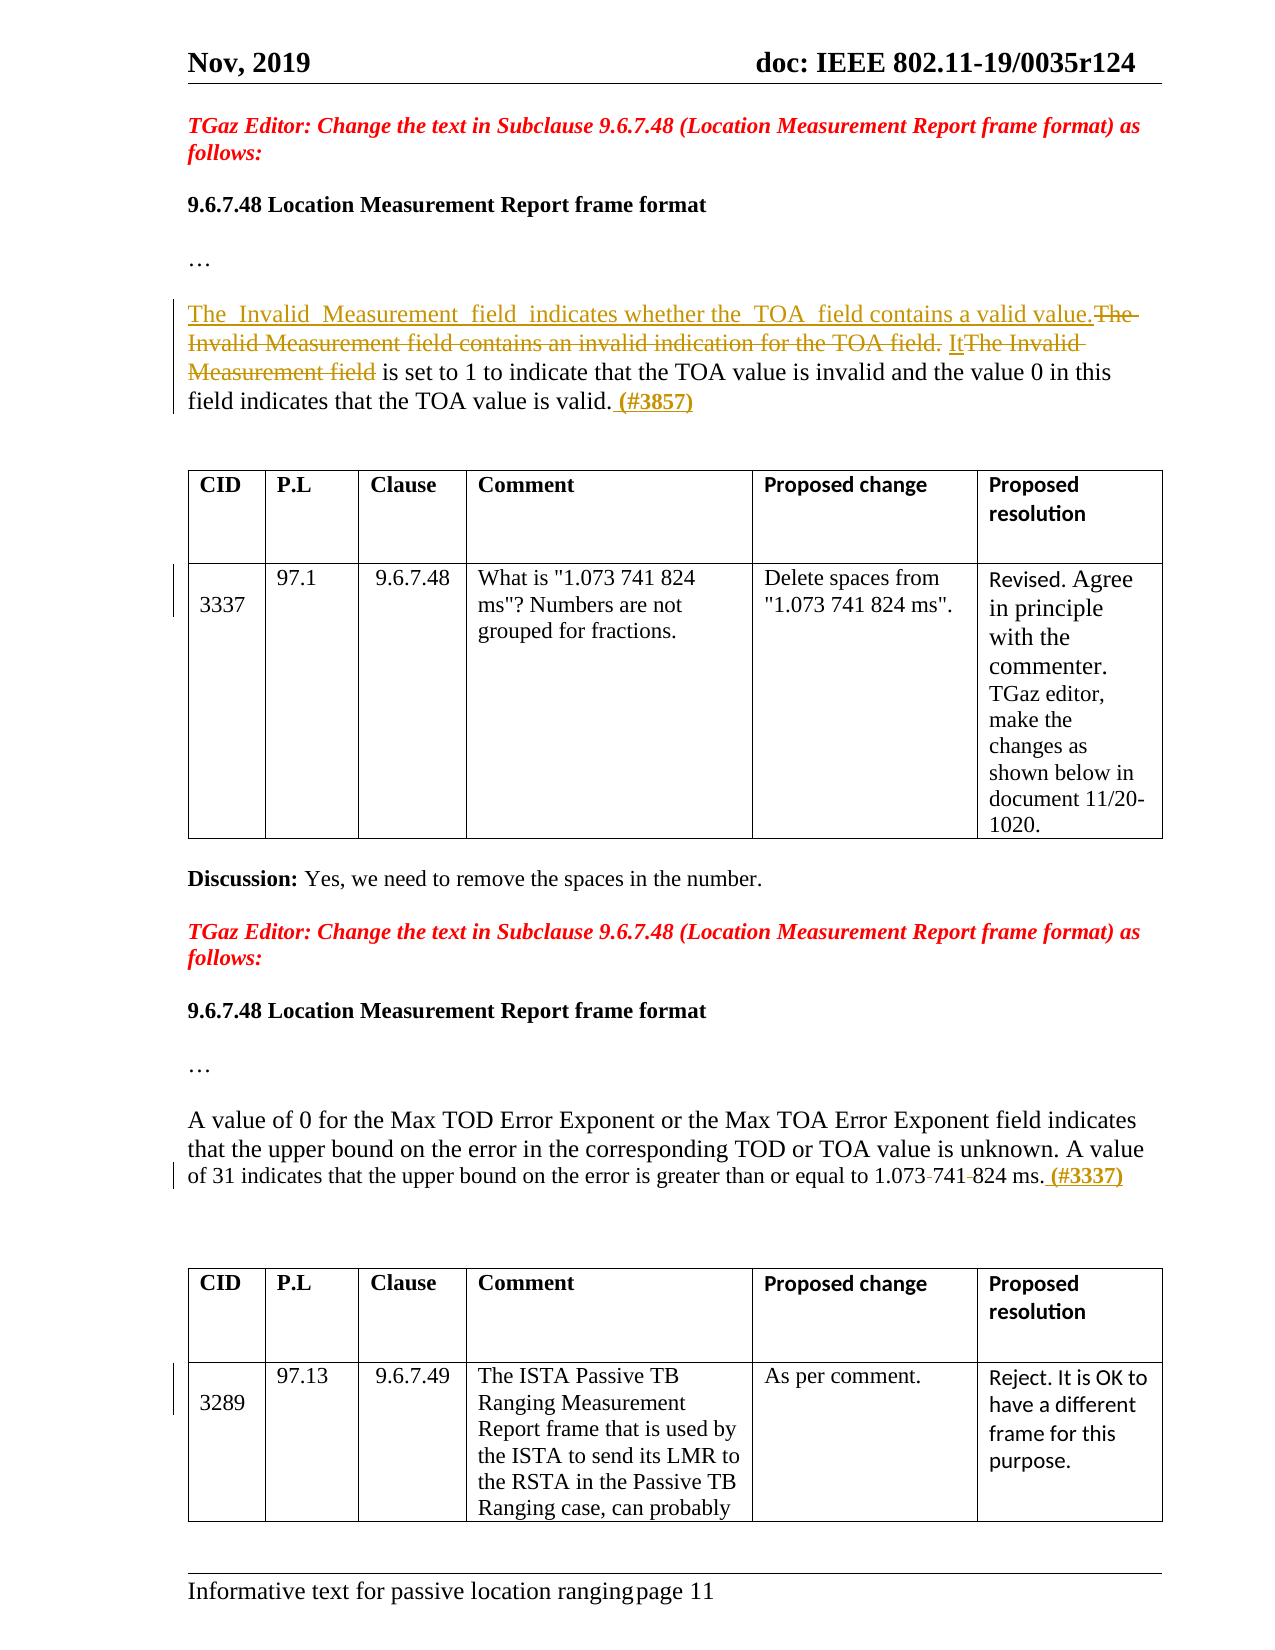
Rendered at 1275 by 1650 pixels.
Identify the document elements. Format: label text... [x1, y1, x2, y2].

table_header Proposed change [753, 471, 977, 563]
table_header Comment [467, 1269, 752, 1362]
table_cell As per comment. [753, 1363, 977, 1521]
text TGaz Editor: Change the text in Subclause 9.6.7.48 (Location Measurement Report frame format) as follows: [187, 918, 1162, 971]
table_header P.L [266, 471, 358, 563]
table_cell 97.13 [266, 1363, 358, 1521]
table_header Proposed resolution [978, 471, 1162, 563]
text A value of 0 for the Max TOD Error Exponent or the Max TOA Error Exponent field indicates that the upper bound on the error in the corresponding TOD or TOA value is unknown. A value of 31 indicates that the upper bound on the error is greater than or equal to 1.073741824 ms. [187, 1105, 1162, 1189]
text 9.6.7.48 Location Measurement Report frame format [187, 192, 1162, 218]
table_header P.L [266, 1269, 358, 1362]
table_cell Reject. It is OK to have a different frame for this purpose. [978, 1363, 1162, 1521]
text Discussion: Yes, we need to remove the spaces in the number. [187, 865, 1162, 892]
table_header Clause [359, 471, 466, 563]
text 9.6.7.48 Location Measurement Report frame format [187, 997, 1162, 1023]
table_cell 3289 [189, 1363, 265, 1521]
table_header Proposed resolution [978, 1269, 1162, 1362]
table_header CID [189, 1269, 265, 1362]
text is set to 1 to indicate that the TOA value is invalid and the value 0 in this field indicates that the TOA value is valid. [187, 299, 1162, 414]
table_header Comment [467, 471, 752, 563]
table_cell 3337 [189, 564, 265, 838]
table_cell 97.1 [266, 564, 358, 838]
table_cell 9.6.7.49 [359, 1363, 466, 1521]
table_header Proposed change [753, 1269, 977, 1362]
table_cell What is "1.073 741 824 ms"? Numbers are not grouped for fractions. [467, 564, 752, 838]
table_header CID [189, 471, 265, 563]
text … [187, 1050, 1162, 1077]
table_header Clause [359, 1269, 466, 1362]
table_cell Delete spaces from "1.073 741 824 ms". [753, 564, 977, 838]
text … [187, 244, 1162, 272]
text TGaz Editor: Change the text in Subclause 9.6.7.48 (Location Measurement Report frame format) as follows: [187, 112, 1162, 165]
table_cell Revised. Agree in principle with the commenter. TGaz editor, make the changes as shown below in document 11/20-1020. [978, 564, 1162, 838]
table_cell 9.6.7.48 [359, 564, 466, 838]
